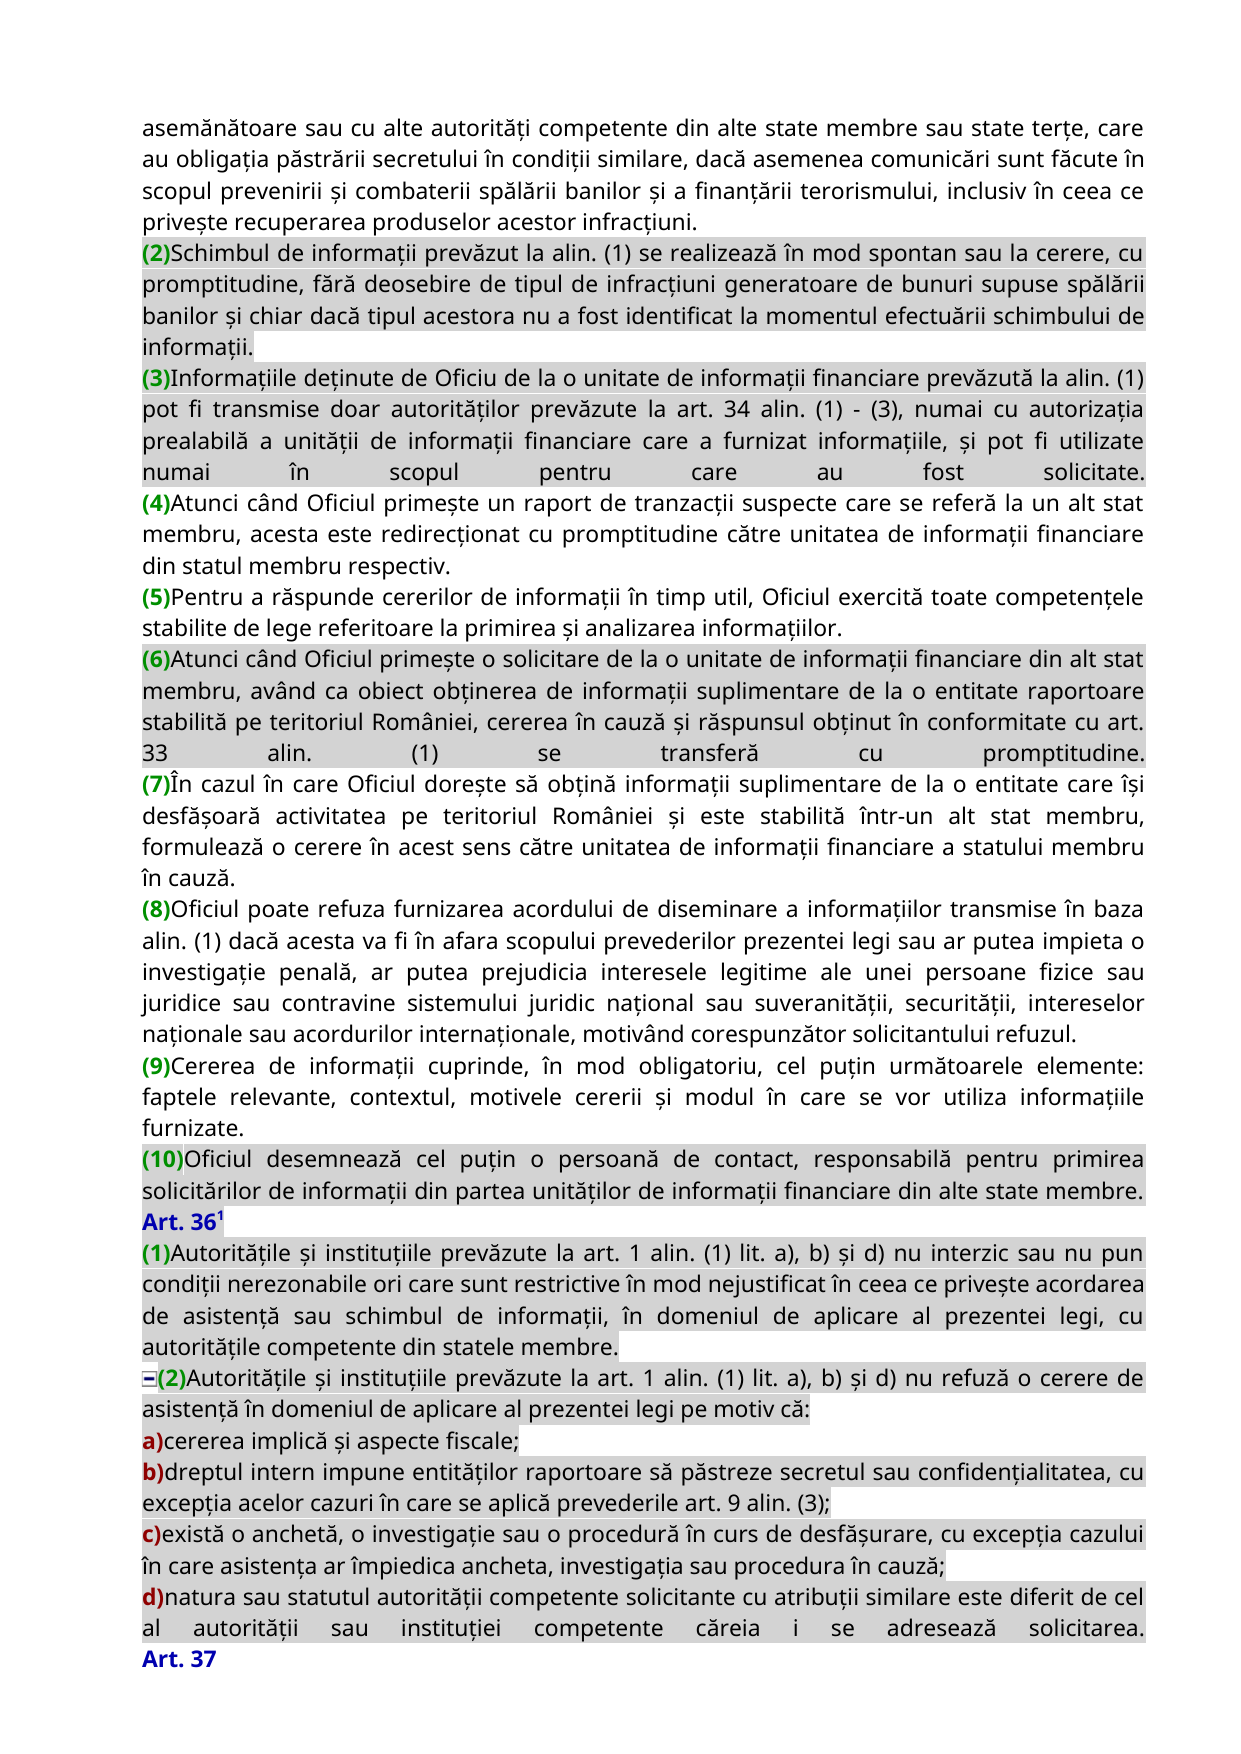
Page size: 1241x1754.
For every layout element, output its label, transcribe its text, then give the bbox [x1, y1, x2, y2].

text (9)Cererea de informaţii cuprinde, în mod obligatoriu, cel puţin următoarele elemente: faptele relevante, contextul, motivele cererii şi modul în care se vor utiliza informaţiile furnizate. [142, 1456, 1146, 1550]
text (8)Oficiul poate refuza furnizarea acordului de diseminare a informaţiilor transmise în baza alin. (1) dacă acesta va fi în afara scopului prevederilor prezentei legi sau ar putea impieta o investigaţie penală, ar putea prejudicia interesele legitime ale unei persoane fizice sau juridice sau contravine sistemului juridic naţional sau suveranităţii, securităţii, intereselor naţionale sau acordurilor internaţionale, motivând corespunzător solicitantului refuzul. [142, 1300, 1146, 1456]
text (5)Oficiul poate refuza să facă schimb de informaţii prevăzute la alin. (1) în cazul în care există motive de fapt pentru a presupune că furnizarea unor astfel de informaţii ar avea un impact negativ asupra analizelor în curs de desfăşurare sau, în circumstanţe excepţionale, în cazul în care divulgarea informaţiilor ar fi în mod clar disproporţionată faţă de interesele legitime ale unei persoane fizice sau juridice sau ar fi irelevantă în ceea ce priveşte scopurile pentru care a fost solicitată. [142, 175, 1146, 362]
text (4)Autorităţile competente au obligaţia de a comunica Oficiului modul în care au fost utilizate informaţiile transmise de acesta potrivit alin. (1). [142, 112, 1146, 175]
text (5)Pentru a răspunde cererilor de informaţii în timp util, Oficiul exercită toate competenţele stabilite de lege referitoare la primirea şi analizarea informaţiilor. [142, 987, 1146, 1050]
text (6)Atunci când Oficiul primeşte o solicitare de la o unitate de informaţii financiare din alt stat membru, având ca obiect obţinerea de informaţii suplimentare de la o entitate raportoare stabilită pe teritoriul României, cererea în cauză şi răspunsul obţinut în conformitate cu art. 33 alin. (1) se transferă cu promptitudine. (7)În cazul în care Oficiul doreşte să obţină informaţii suplimentare de la o entitate care îşi desfăşoară activitatea pe teritoriul României şi este stabilită într-un alt stat membru, formulează o cerere în acest sens către unitatea de informaţii financiare a statului membru în cauză. [142, 1175, 1146, 1300]
text (10)Oficiul desemnează cel puţin o persoană de contact, responsabilă pentru primirea solicitărilor de informaţii din partea unităţilor de informaţii financiare din alte state membre. Art. 361 [224, 1612, 1146, 1643]
text (1)Oficiul poate face schimb de informaţii, din proprie iniţiativă sau la cerere, în baza reciprocităţii, prin canale protejate de comunicare, cu instituţii străine care au funcţii asemănătoare sau cu alte autorităţi competente din alte state membre sau state terţe, care au obligaţia păstrării secretului în condiţii similare, dacă asemenea comunicări sunt făcute în scopul prevenirii şi combaterii spălării banilor şi a finanţării terorismului, inclusiv în ceea ce priveşte recuperarea produselor acestor infracţiuni. [142, 456, 1146, 643]
text Art. 36 [142, 425, 1146, 456]
text (2)Schimbul de informaţii prevăzut la alin. (1) se realizează în mod spontan sau la cerere, cu promptitudine, fără deosebire de tipul de infracţiuni generatoare de bunuri supuse spălării banilor şi chiar dacă tipul acestora nu a fost identificat la momentul efectuării schimbului de informaţii. (3)Informaţiile deţinute de Oficiu de la o unitate de informaţii financiare prevăzută la alin. (1) pot fi transmise doar autorităţilor prevăzute la art. 34 alin. (1) - (3), numai cu autorizaţia prealabilă a unităţii de informaţii financiare care a furnizat informaţiile, şi pot fi utilizate numai în scopul pentru care au fost solicitate. (4)Atunci când Oficiul primeşte un raport de tranzacţii suspecte care se referă la un alt stat membru, acesta este redirecţionat cu promptitudine către unitatea de informaţii financiare din statul membru respectiv. [142, 893, 1146, 987]
text (6)Prevederile alin. (2)-(5) nu se aplică în situaţia cererilor de informaţii formulate de instituţiile prevăzute la art. 1 alin. (1) lit. c) în activitatea de realizare a securităţii naţionale. [142, 362, 1146, 425]
